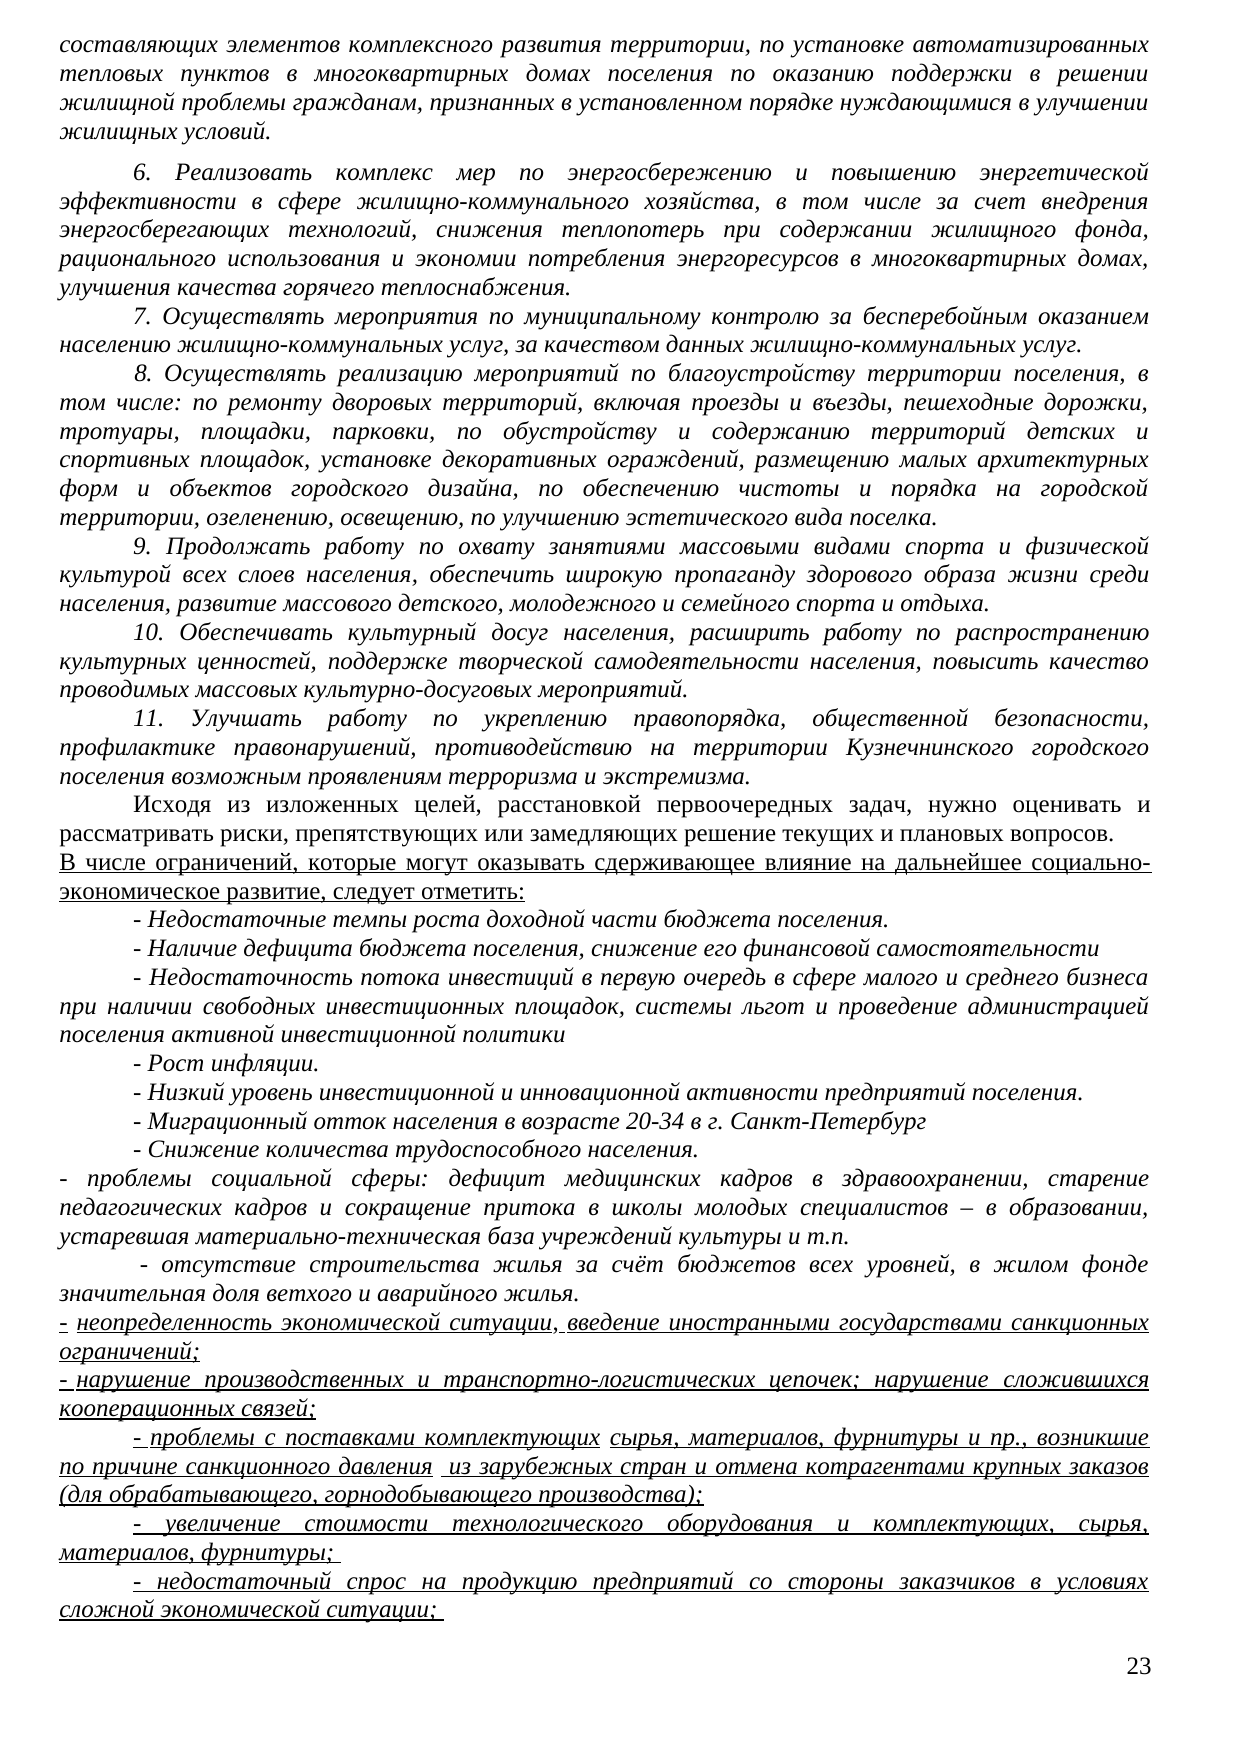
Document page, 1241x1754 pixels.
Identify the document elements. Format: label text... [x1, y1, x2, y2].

text Исходя из изложенных целей, расстановкой первоочередных задач, нужно оценивать и рассматривать риски, препятствующих или замедляющих решение текущих и плановых вопросов. [59, 789, 1152, 847]
text - неопределенность экономической ситуации, введение иностранными государствами санкционных ограничений; [59, 1307, 1152, 1364]
text - Миграционный отток населения в возрасте 20-34 в г. Санкт-Петербург [59, 1106, 1152, 1134]
text - Снижение количества трудоспособного населения. [59, 1134, 1152, 1163]
text 6. Реализовать комплекс мер по энергосбережению и повышению энергетической эффективности в сфере жилищно-коммунального хозяйства, в том числе за счет внедрения энергосберегающих технологий, снижения теплопотерь при содержании жилищного фонда, рационального использования и экономии потребления энергоресурсов в многоквартирных домах, улучшения качества горячего теплоснабжения. [59, 157, 1152, 301]
text 8. Осуществлять реализацию мероприятий по благоустройству территории поселения, в том числе: по ремонту дворовых территорий, включая проезды и въезды, пешеходные дорожки, тротуары, площадки, парковки, по обустройству и содержанию территорий детских и спортивных площадок, установке декоративных ограждений, размещению малых архитектурных форм и объектов городского дизайна, по обеспечению чистоты и порядка на городской территории, озеленению, освещению, по улучшению эстетического вида поселка. [59, 358, 1152, 531]
text В числе ограничений, которые могут оказывать сдерживающее влияние на дальнейшее социально-экономическое развитие, следует отметить: [59, 847, 1152, 872]
text - отсутствие строительства жилья за счёт бюджетов всех уровней, в жилом фонде значительная доля ветхого и аварийного жилья. [59, 1249, 1152, 1307]
text - Недостаточные темпы роста доходной части бюджета поселения. [59, 904, 1152, 933]
text - проблемы с поставками комплектующих сырья, материалов, фурнитуры и пр., возникшие по причине санкционного давления из зарубежных стран и отмена котрагентами крупных заказов (для обрабатывающего, горнодобывающего производства); [59, 1422, 1152, 1508]
text - нарушение производственных и транспортно-логистических цепочек; нарушение сложившихся кооперационных связей; [59, 1364, 1152, 1422]
text 7. Осуществлять мероприятия по муниципальному контролю за бесперебойным оказанием населению жилищно-коммунальных услуг, за качеством данных жилищно-коммунальных услуг. [59, 301, 1152, 358]
text В числе ограничений, которые могут оказывать сдерживающее влияние на дальнейшее социально-экономическое развитие, следует отметить: [59, 873, 1152, 904]
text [59, 29, 1152, 144]
text - недостаточный спрос на продукцию предприятий со стороны заказчиков в условиях сложной экономической ситуации; [59, 1566, 1152, 1623]
text - Недостаточность потока инвестиций в первую очередь в сфере малого и среднего бизнеса при наличии свободных инвестиционных площадок, системы льгот и проведение администрацией поселения активной инвестиционной политики [59, 962, 1152, 1048]
text - Низкий уровень инвестиционной и инновационной активности предприятий поселения. [59, 1077, 1152, 1106]
text 9. Продолжать работу по охвату занятиями массовыми видами спорта и физической культурой всех слоев населения, обеспечить широкую пропаганду здорового образа жизни среди населения, развитие массового детского, молодежного и семейного спорта и отдыха. [59, 531, 1152, 617]
text - Наличие дефицита бюджета поселения, снижение его финансовой самостоятельности [59, 933, 1152, 962]
text - увеличение стоимости технологического оборудования и комплектующих, сырья, материалов, фурнитуры; [59, 1508, 1152, 1566]
text 10. Обеспечивать культурный досуг населения, расширить работу по распространению культурных ценностей, поддержке творческой самодеятельности населения, повысить качество проводимых массовых культурно-досуговых мероприятий. [59, 617, 1152, 703]
text 11. Улучшать работу по укреплению правопорядка, общественной безопасности, профилактике правонарушений, противодействию на территории Кузнечнинского городского поселения возможным проявлениям терроризма и экстремизма. [59, 703, 1152, 789]
text - Рост инфляции. [59, 1048, 1152, 1077]
text - проблемы социальной сферы: дефицит медицинских кадров в здравоохранении, старение педагогических кадров и сокращение притока в школы молодых специалистов – в образовании, устаревшая материально-техническая база учреждений культуры и т.п. [850, 1163, 1152, 1249]
